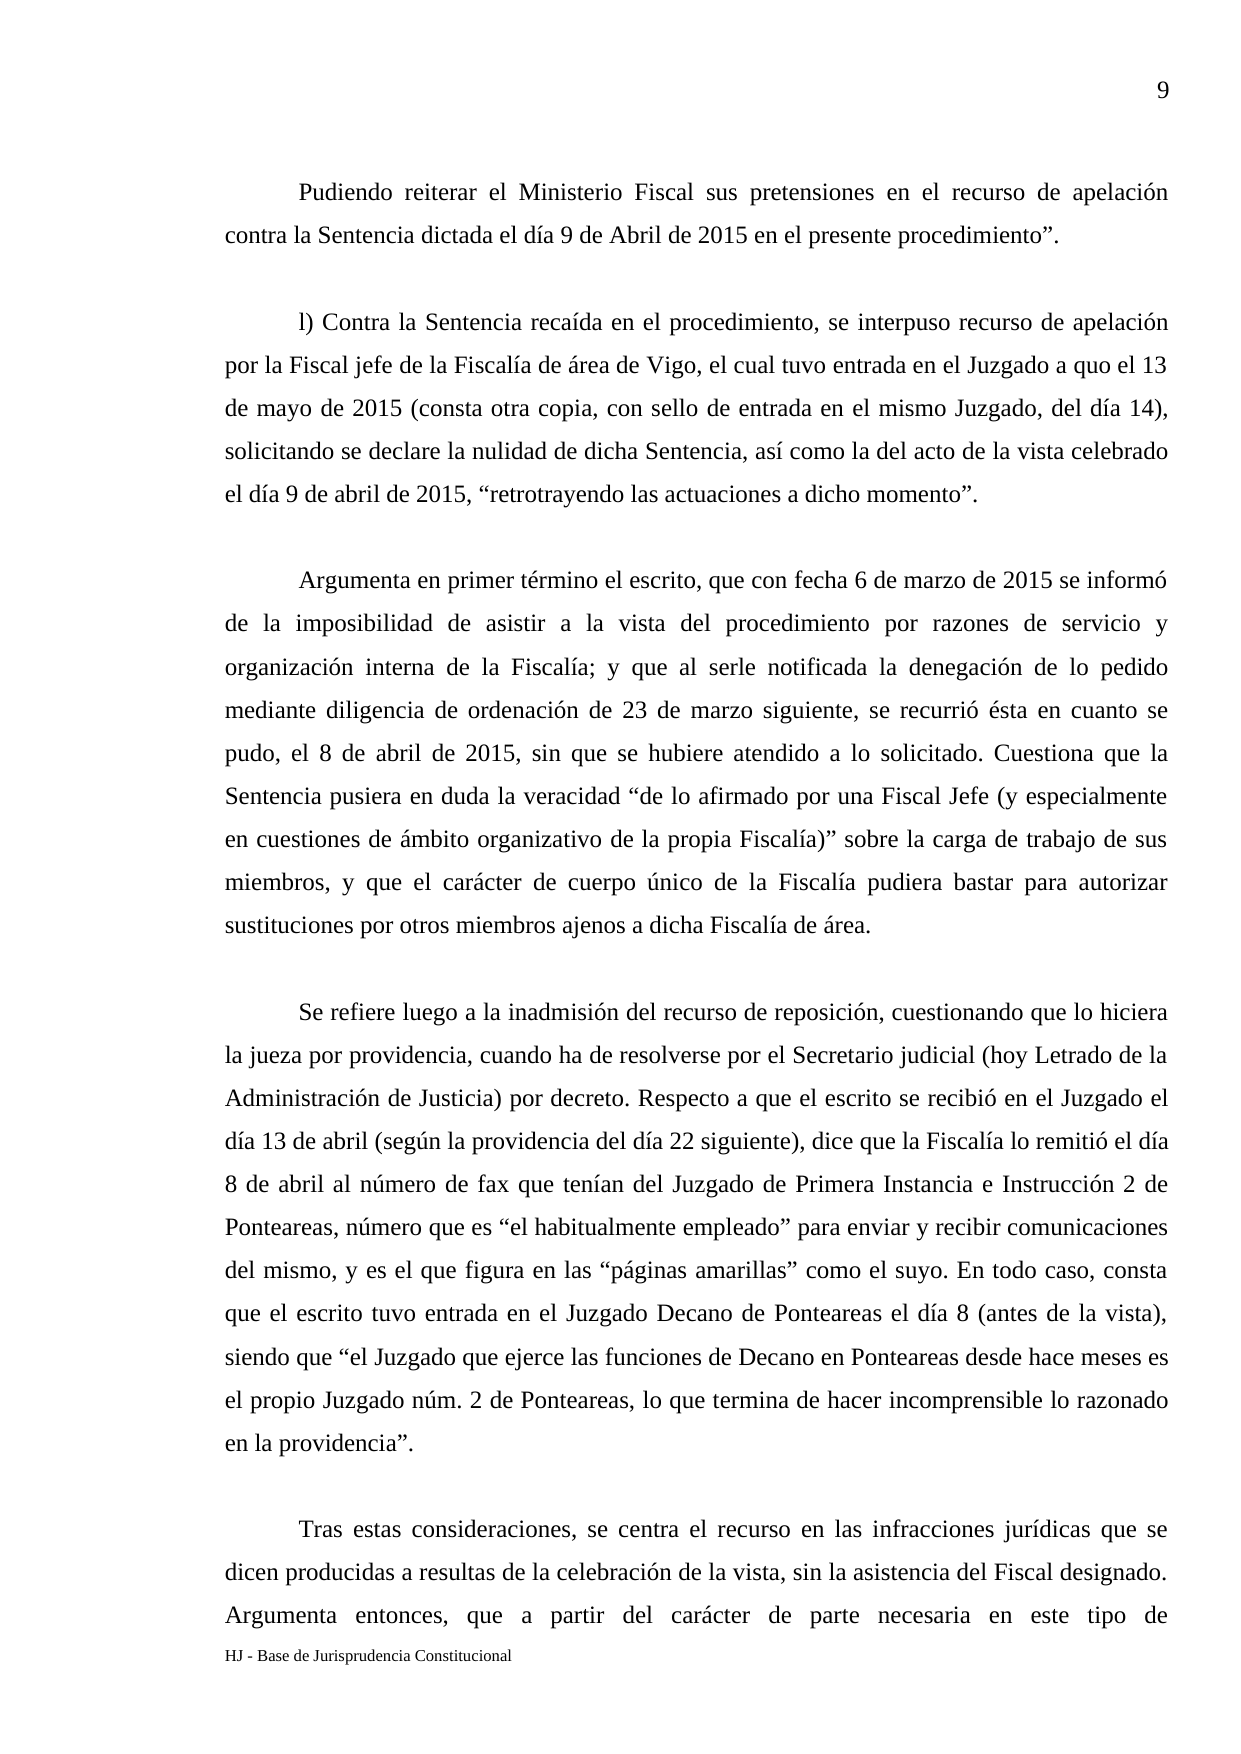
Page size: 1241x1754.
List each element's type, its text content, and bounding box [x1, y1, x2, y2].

text Se refiere luego a la inadmisión del recurso de reposición, cuestionando que lo hiciera la jueza por providencia, cuando ha de resolverse por el Secretario judicial (hoy Letrado de la Administración de Justicia) por decreto. Respecto a que el escrito se recibió en el Juzgado el día 13 de abril (según la providencia del día 22 siguiente), dice que la Fiscalía lo remitió el día 8 de abril al número de fax que tenían del Juzgado de Primera Instancia e Instrucción 2 de Ponteareas, número que es “el habitualmente empleado” para enviar y recibir comunicaciones del mismo, y es el que figura en las “páginas amarillas” como el suyo. En todo caso, consta que el escrito tuvo entrada en el Juzgado Decano de Ponteareas el día 8 (antes de la vista), siendo que “el Juzgado que ejerce las funciones de Decano en Ponteareas desde hace meses es el propio Juzgado núm. 2 de Ponteareas, lo que termina de hacer incomprensible lo razonado en la providencia”. [224, 997, 1169, 1457]
text Pudiendo reiterar el Ministerio Fiscal sus pretensiones en el recurso de apelación contra la Sentencia dictada el día 9 de Abril de 2015 en el presente procedimiento”. [224, 177, 1169, 249]
text Argumenta en primer término el escrito, que con fecha 6 de marzo de 2015 se informó de la imposibilidad de asistir a la vista del procedimiento por razones de servicio y organización interna de la Fiscalía; y que al serle notificada la denegación de lo pedido mediante diligencia de ordenación de 23 de marzo siguiente, se recurrió ésta en cuanto se pudo, el 8 de abril de 2015, sin que se hubiere atendido a lo solicitado. Cuestiona que la Sentencia pusiera en duda la veracidad “de lo afirmado por una Fiscal Jefe (y especialmente en cuestiones de ámbito organizativo de la propia Fiscalía)” sobre la carga de trabajo de sus miembros, y que el carácter de cuerpo único de la Fiscalía pudiera bastar para autorizar sustituciones por otros miembros ajenos a dicha Fiscalía de área. [224, 565, 1169, 939]
text l) Contra la Sentencia recaída en el procedimiento, se interpuso recurso de apelación por la Fiscal jefe de la Fiscalía de área de Vigo, el cual tuvo entrada en el Juzgado a quo el 13 de mayo de 2015 (consta otra copia, con sello de entrada en el mismo Juzgado, del día 14), solicitando se declare la nulidad de dicha Sentencia, así como la del acto de la vista celebrado el día 9 de abril de 2015, “retrotrayendo las actuaciones a dicho momento”. [224, 307, 1169, 508]
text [224, 1514, 1169, 1629]
